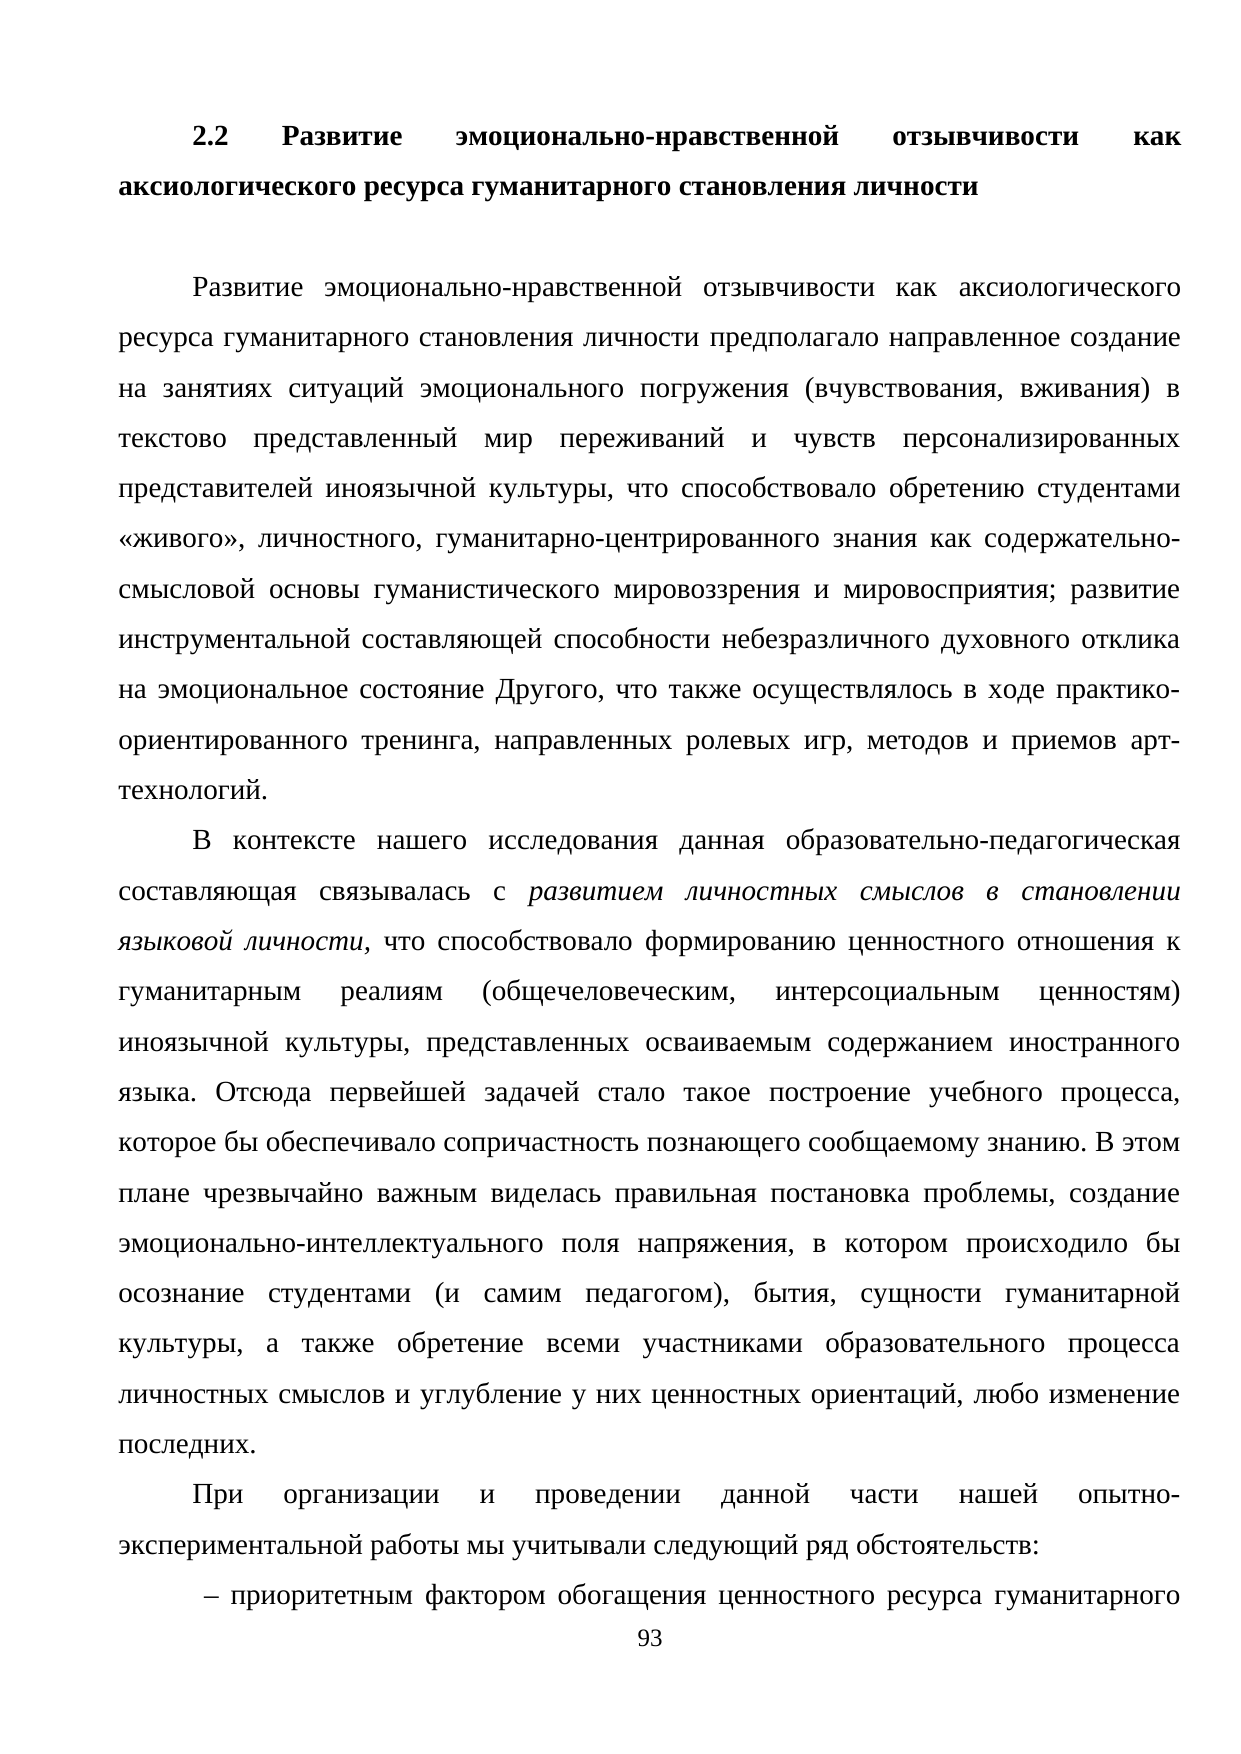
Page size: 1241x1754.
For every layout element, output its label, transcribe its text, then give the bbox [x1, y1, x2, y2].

text В контексте нашего исследования данная образовательно-педагогическая составляющая связывалась с развитием личностных смыслов в становлении языковой личности, что способствовало формированию ценностного отношения к гуманитарным реалиям (общечеловеческим, интерсоциальным ценностям) иноязычной культуры, представленных осваиваемым содержанием иностранного языка. Отсюда первейшей задачей стало такое построение учебного процесса, которое бы обеспечивало сопричастность познающего сообщаемому знанию. В этом плане чрезвычайно важным виделась правильная постановка проблемы, создание эмоционально-интеллектуального поля напряжения, в котором происходило бы осознание студентами (и самим педагогом), бытия, сущности гуманитарной культуры, а также обретение всеми участниками образовательного процесса личностных смыслов и углубление у них ценностных ориентаций, любо изменение последних. [118, 822, 1181, 1460]
text При организации и проведении данной части нашей опытно-экспериментальной работы мы учитывали следующий ряд обстоятельств: [118, 1477, 1181, 1560]
text 2.2 Развитие эмоционально-нравственной отзывчивости как аксиологического ресурса гуманитарного становления личности [118, 118, 1181, 202]
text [118, 1577, 1181, 1611]
text Развитие эмоционально-нравственной отзывчивости как аксиологического ресурса гуманитарного становления личности предполагало направленное создание на занятиях ситуаций эмоционального погружения (вчувствования, вживания) в текстово представленный мир переживаний и чувств персонализированных представителей иноязычной культуры, что способствовало обретению студентами «живого», личностного, гуманитарно-центрированного знания как содержательно-смысловой основы гуманистического мировоззрения и мировосприятия; развитие инструментальной составляющей способности небезразличного духовного отклика на эмоциональное состояние Другого, что также осуществлялось в ходе практико-ориентированного тренинга, направленных ролевых игр, методов и приемов арт-технологий. [118, 269, 1181, 806]
